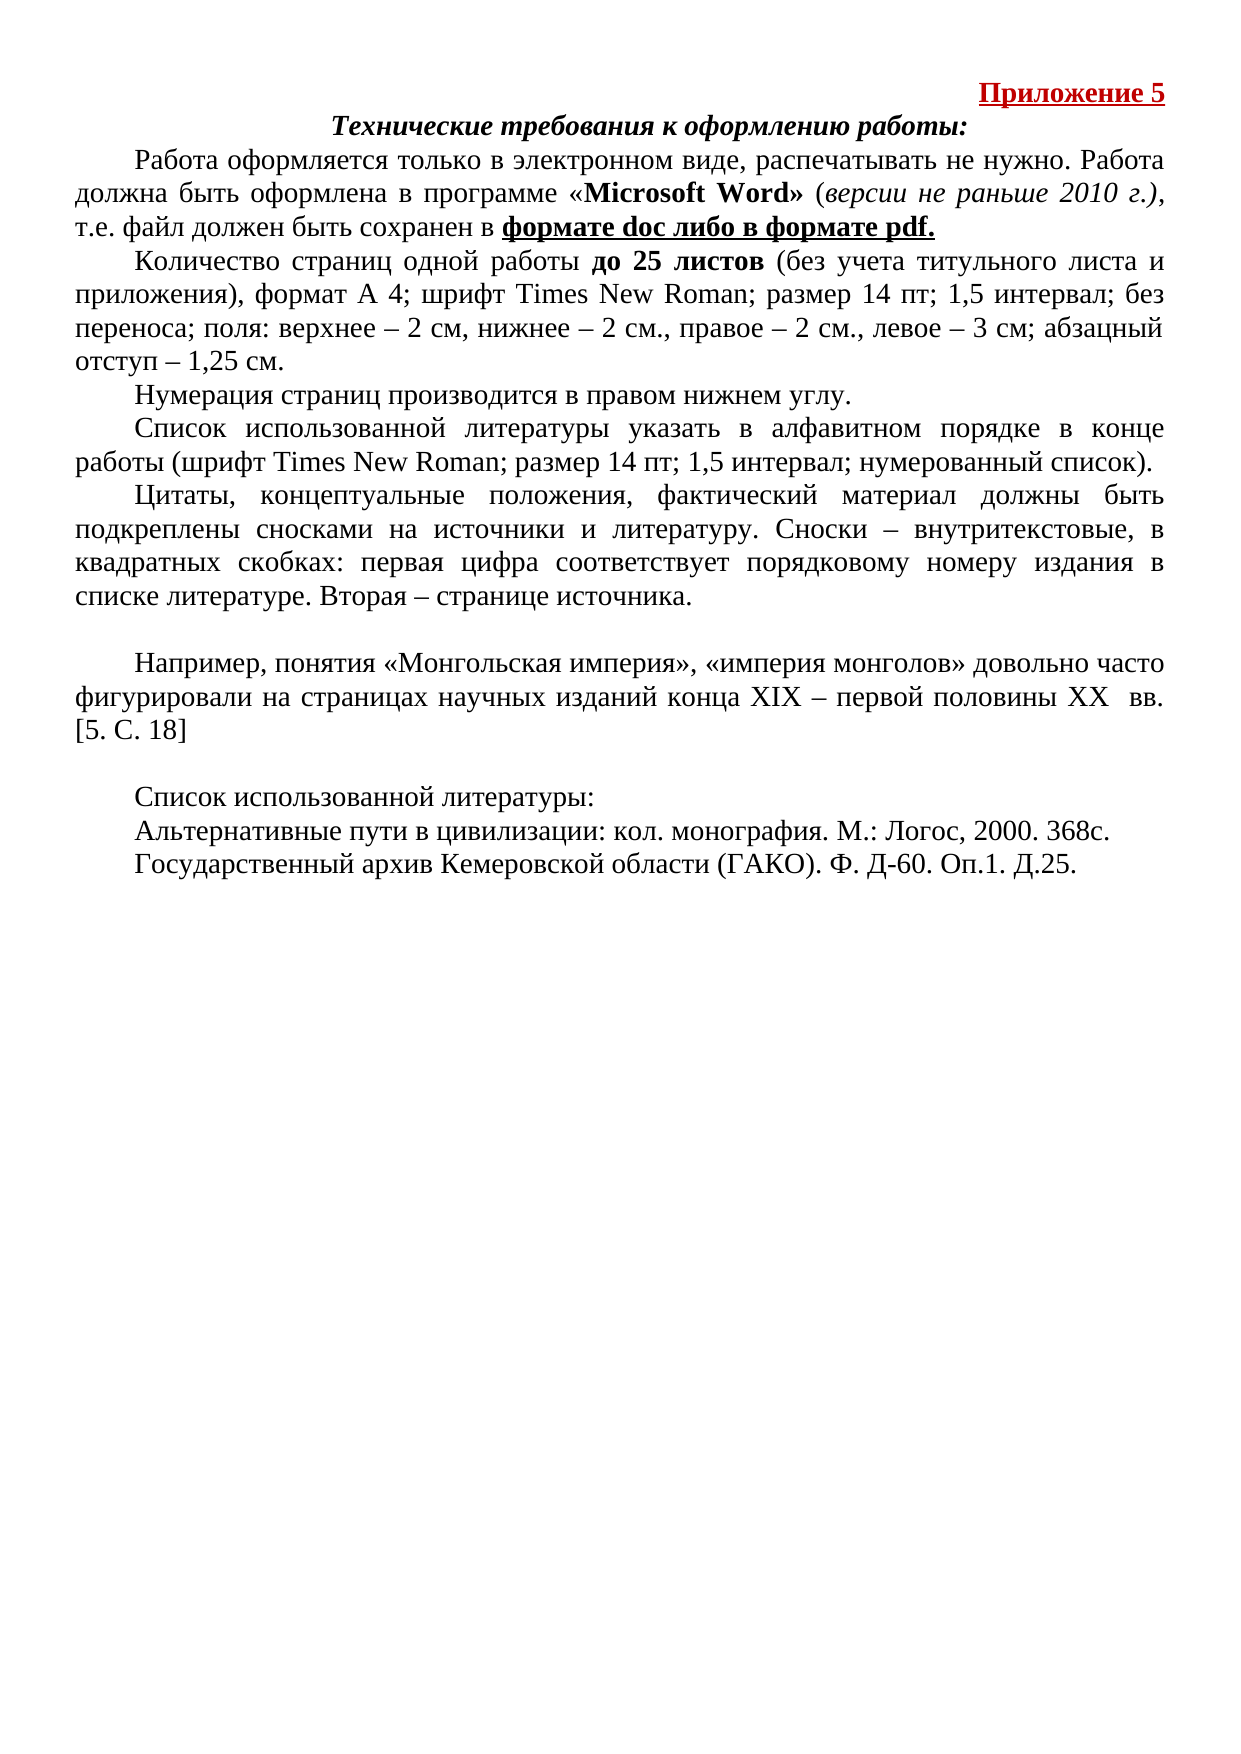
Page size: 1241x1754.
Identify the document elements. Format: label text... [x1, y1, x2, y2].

text Цитаты, концептуальные положения, фактический материал должны быть подкреплены сносками на источники и литературу. Сноски – внутритекстовые, в квадратных скобках: первая цифра соответствует порядковому номеру издания в списке литературе. Вторая – странице источника. [75, 477, 1165, 612]
text Работа оформляется только в электронном виде, распечатывать не нужно. Работа должна быть оформлена в программе «Microsoft Word» (версии не раньше 2010 г.), т.е. файл должен быть сохранен в формате doc либо в формате pdf. [75, 142, 1165, 243]
text Приложение 5 [75, 75, 1165, 108]
text Альтернативные пути в цивилизации: кол. монография. М.: Логос, 2000. 368с. [75, 813, 1165, 846]
text Список использованной литературы: [75, 779, 1165, 813]
text Количество страниц одной работы до 25 листов (без учета титульного листа и приложения), формат А 4; шрифт Тimes New Roman; размер 14 пт; 1,5 интервал; без переноса; поля: верхнее – 2 см, нижнее – 2 см., правое – 2 см., левое – 3 см; абзацный отступ – 1,25 см. [75, 243, 1165, 377]
text Например, понятия «Монгольская империя», «империя монголов» довольно часто фигурировали на страницах научных изданий конца XIX – первой половины XX вв. [5. С. 18] [75, 645, 1165, 746]
text Нумерация страниц производится в правом нижнем углу. [75, 377, 1165, 410]
text Список использованной литературы указать в алфавитном порядке в конце работы (шрифт Тimes New Roman; размер 14 пт; 1,5 интервал; нумерованный список). [75, 410, 1165, 477]
text Технические требования к оформлению работы: [75, 108, 1165, 142]
text Государственный архив Кемеровской области (ГАКО). Ф. Д-60. Оп.1. Д.25. [75, 846, 1165, 880]
